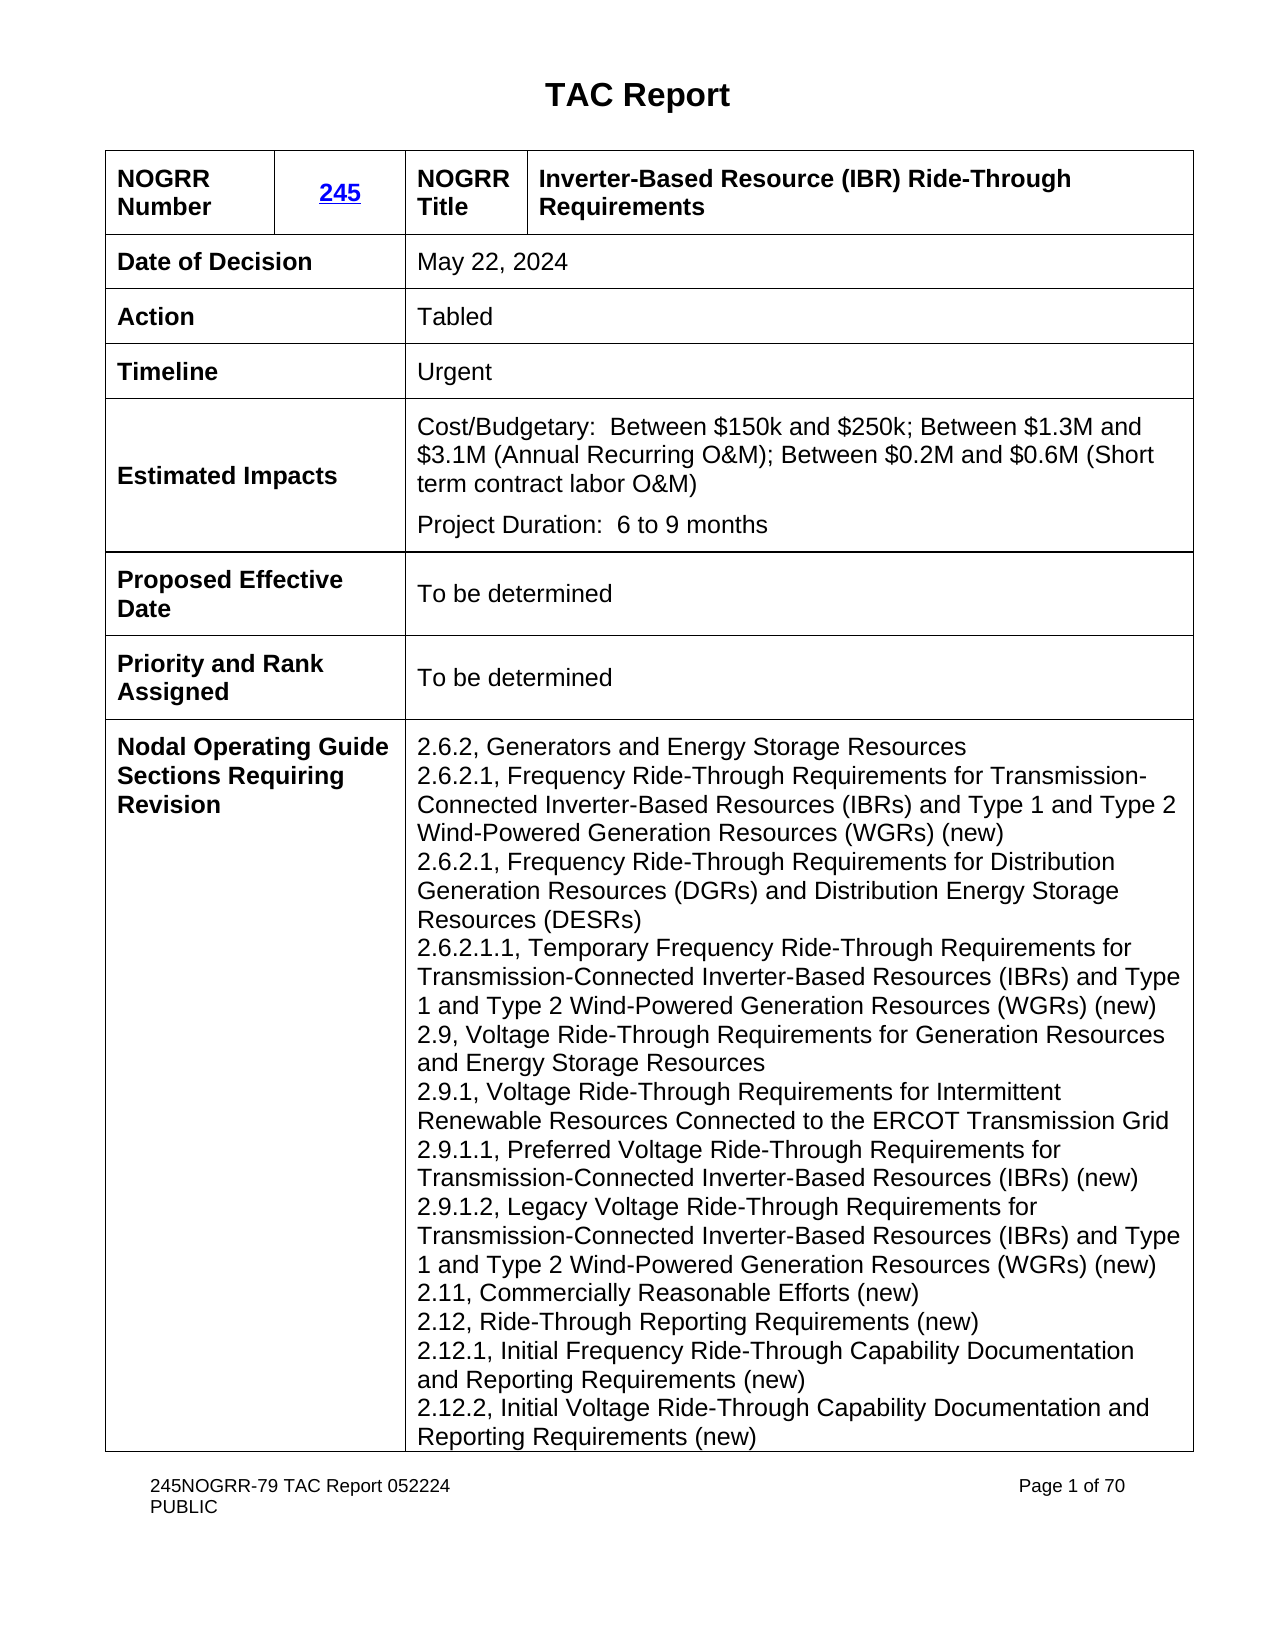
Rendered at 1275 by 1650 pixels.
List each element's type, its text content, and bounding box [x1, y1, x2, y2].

table_cell Cost/Budgetary: Between $150k and $250k; Between $1.3M and $3.1M (Annual Recurring O&M); Between $0.2M and $0.6M (Short term contract labor O&M) Project Duration: 6 to 9 months [406, 399, 1193, 551]
table_cell Date of Decision [106, 235, 405, 288]
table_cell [106, 720, 405, 1451]
table_cell Tabled [406, 289, 1193, 343]
table_cell Action [106, 289, 405, 343]
table_header NOGRR Title [406, 151, 527, 233]
table_cell To be determined [406, 553, 1193, 635]
table_header 245 [275, 151, 405, 233]
table_cell May 22, 2024 [406, 235, 1193, 288]
table_cell Timeline [106, 344, 405, 398]
table_cell Estimated Impacts [106, 399, 405, 551]
table_header Inverter-Based Resource (IBR) Ride-Through Requirements [528, 151, 1193, 233]
table_cell Proposed Effective Date [106, 553, 405, 635]
table_cell To be determined [406, 636, 1193, 718]
table_cell Urgent [406, 344, 1193, 398]
table_header NOGRR Number [106, 151, 274, 233]
table_cell Priority and Rank Assigned [106, 636, 405, 718]
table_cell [406, 720, 1193, 1451]
